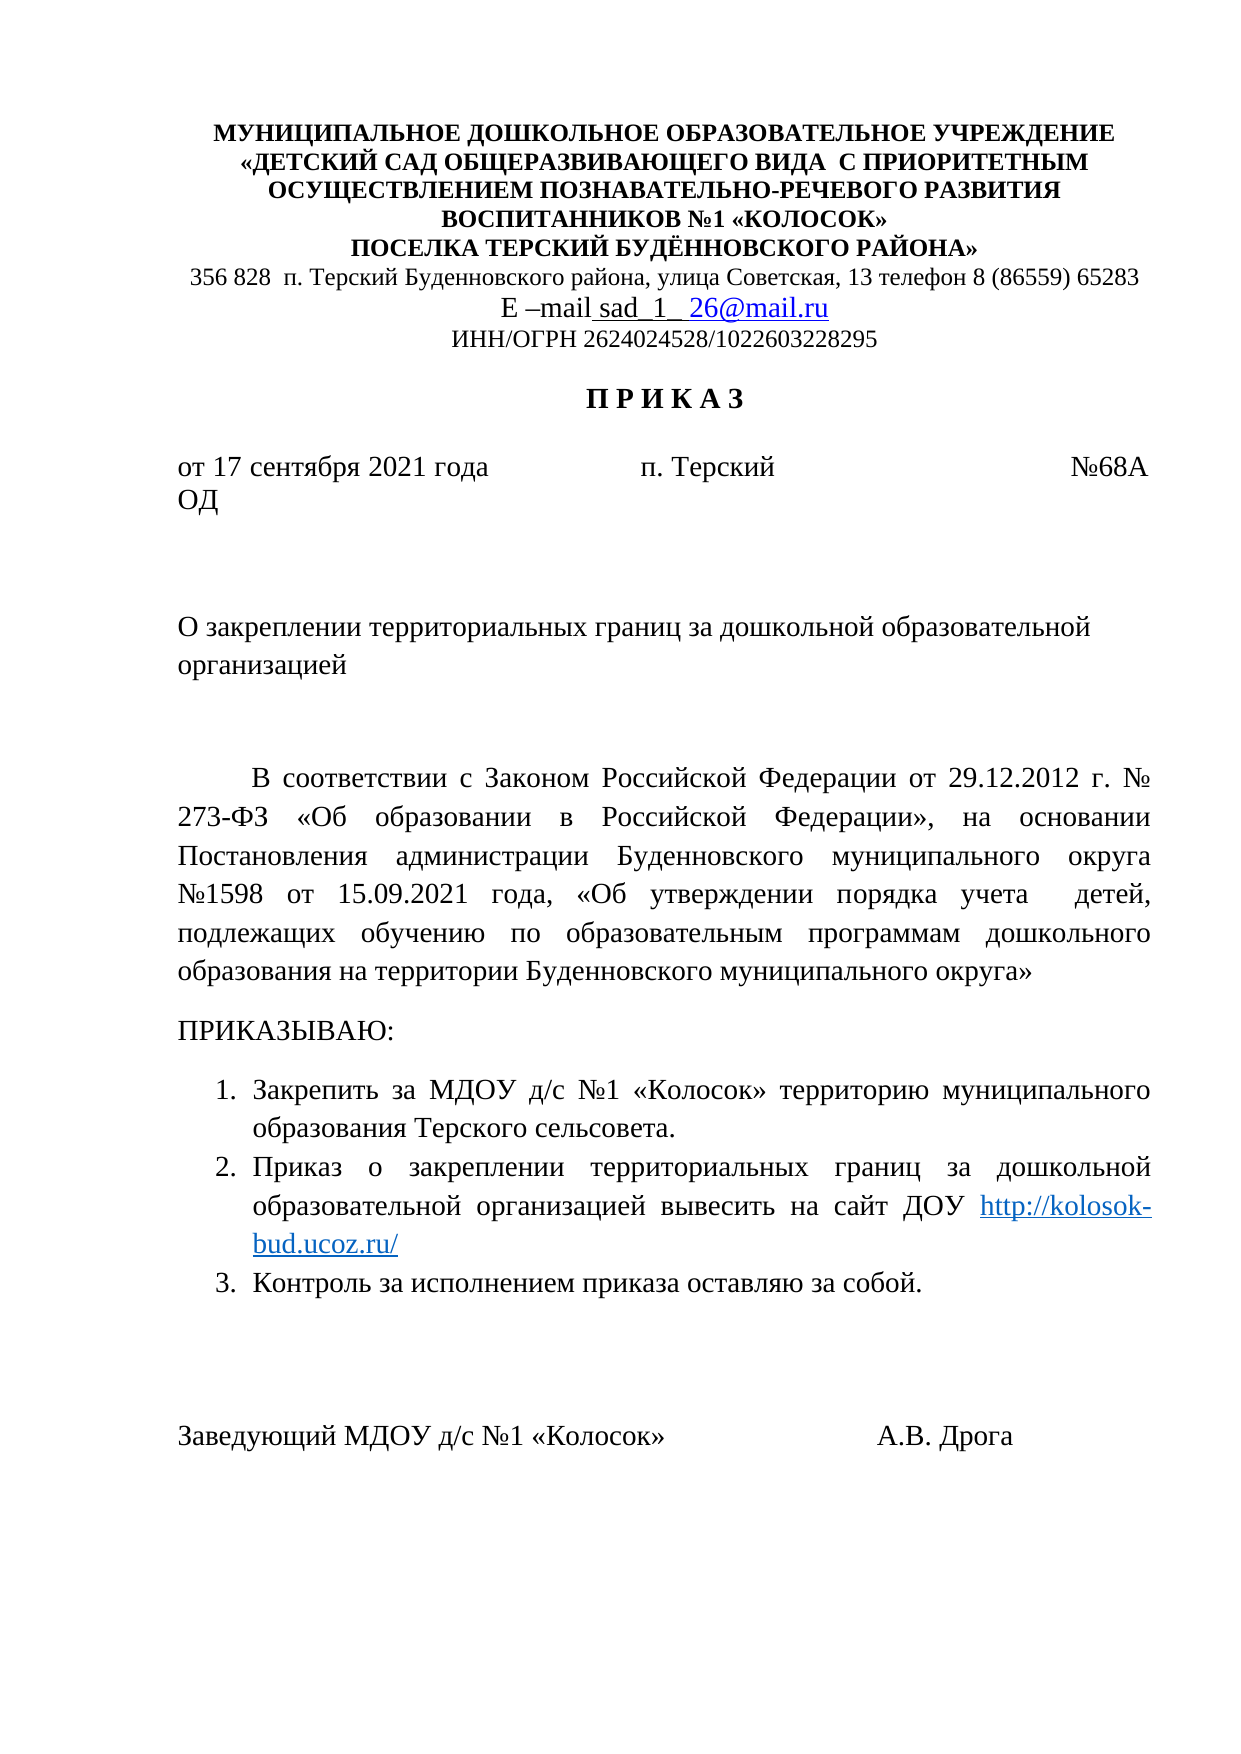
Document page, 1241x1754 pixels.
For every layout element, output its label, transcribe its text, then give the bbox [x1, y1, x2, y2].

list Контроль за исполнением приказа оставляю за собой. [215, 1265, 1152, 1298]
text П Р И К А З [177, 382, 1152, 415]
text от 17 сентября 2021 года п. Терский №68А ОД [177, 449, 1152, 516]
text E –mail sad_1_ 26@mail.ru [177, 291, 1152, 324]
text В соответствии с Законом Российской Федерации от 29.12.2012 г. № 273-ФЗ «Об образовании в Российской Федерации», на основании Постановления администрации Буденновского муниципального округа №1598 от 15.09.2021 года, «Об утверждении порядка учета детей, подлежащих обучению по образовательным программам дошкольного образования на территории Буденновского муниципального округа» [177, 761, 1152, 987]
text 356 828 п. Терский Буденновского района, улица Советская, 13 телефон 8 (86559) 65283 [177, 262, 1152, 291]
text ПРИКАЗЫВАЮ: [177, 1013, 1152, 1046]
text МУНИЦИПАЛЬНОЕ ДОШКОЛЬНОЕ ОБРАЗОВАТЕЛЬНОЕ УЧРЕЖДЕНИЕ «ДЕТСКИЙ САД ОБЩЕРАЗВИВАЮЩЕГО ВИДА С ПРИОРИТЕТНЫМ ОСУЩЕСТВЛЕНИЕМ ПОЗНАВАТЕЛЬНО-РЕЧЕВОГО РАЗВИТИЯ ВОСПИТАННИКОВ №1 «КОЛОСОК» [177, 118, 1152, 233]
text ИНН/ОГРН 2624024528/1022603228295 [177, 324, 1152, 353]
text ПОСЕЛКА ТЕРСКИЙ БУДЁННОВСКОГО РАЙОНА» [177, 233, 1152, 262]
text О закреплении территориальных границ за дошкольной образовательной организацией [177, 609, 1152, 681]
list Приказ о закреплении территориальных границ за дошкольной образовательной организацией вывесить на сайт ДОУ http://kolosok-bud.ucoz.ru/ [215, 1149, 1152, 1260]
list Закрепить за МДОУ д/с №1 «Колосок» территорию муниципального образования Терского сельсовета. [215, 1072, 1152, 1144]
text Заведующий МДОУ д/с №1 «Колосок» А.В. Дрога [177, 1418, 1152, 1451]
